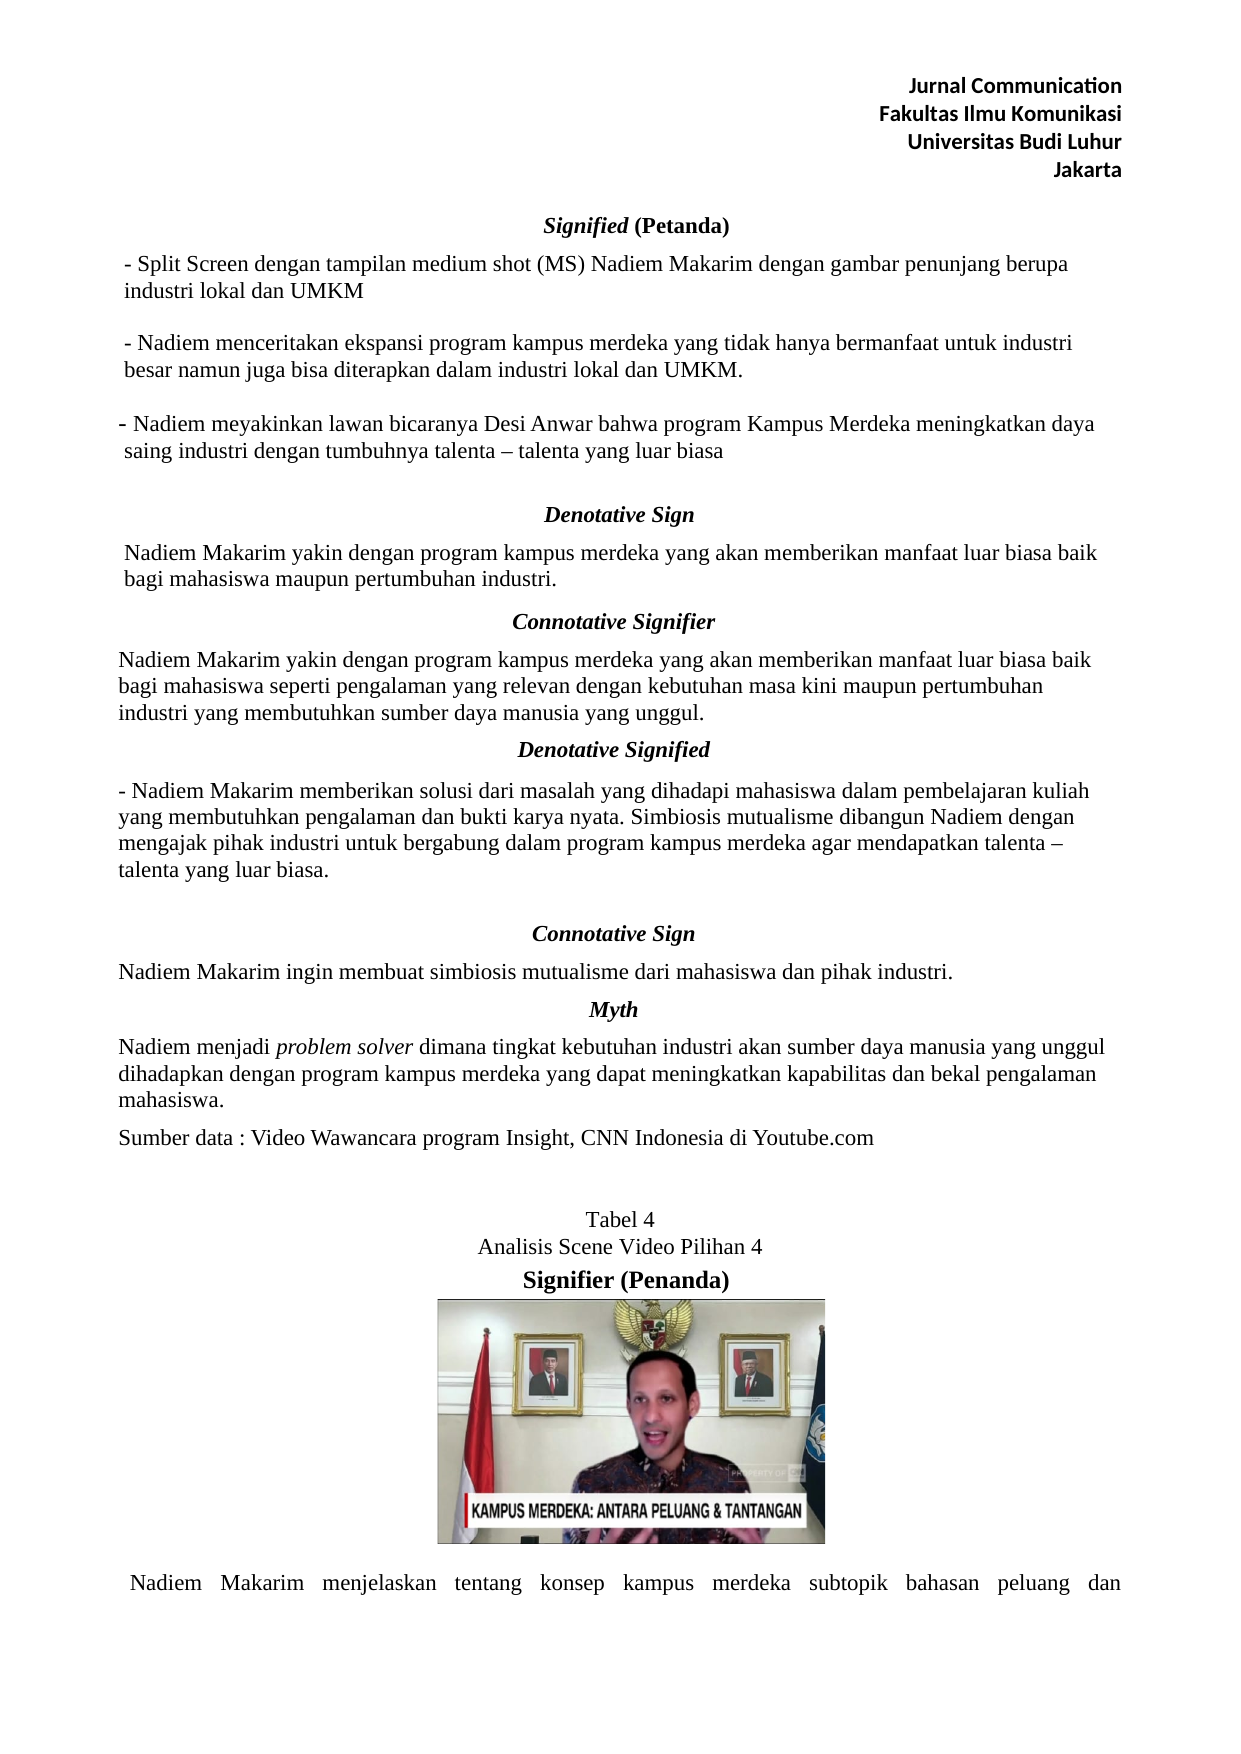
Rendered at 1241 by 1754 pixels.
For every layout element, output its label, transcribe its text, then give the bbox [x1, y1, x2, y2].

table_cell Denotative Sign [118, 496, 1123, 533]
table_cell Nadiem Makarim ingin membuat simbiosis mutualisme dari mahasiswa dan pihak industri. [113, 952, 1117, 990]
table_cell Myth [113, 990, 1117, 1028]
table_cell - Nadiem Makarim memberikan solusi dari masalah yang dihadapi mahasiswa dalam pembelajaran kuliah yang membutuhkan pengalaman dan bukti karya nyata. Simbiosis mutualisme dibangun Nadiem dengan mengajak pihak industri untuk bergabung dalam program kampus merdeka agar mendapatkan talenta – talenta yang luar biasa. [113, 771, 1117, 914]
table_cell Nadiem menjadi problem solver dimana tingkat kebutuhan industri akan sumber daya manusia yang unggul dihadapkan dengan program kampus merdeka yang dapat meningkatkan kapabilitas dan bekal pengalaman mahasiswa. [113, 1028, 1117, 1118]
picture [437, 1299, 826, 1544]
table_header Signifier (Penanda) [124, 1259, 1128, 1299]
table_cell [124, 1299, 1128, 1601]
table_cell Sumber data : Video Wawancara program Insight, CNN Indonesia di Youtube.com [113, 1118, 1117, 1156]
table_cell - Split Screen dengan tampilan medium shot (MS) Nadiem Makarim dengan gambar penunjang berupa industri lokal dan UMKM - Nadiem menceritakan ekspansi program kampus merdeka yang tidak hanya bermanfaat untuk industri besar namun juga bisa diterapkan dalam industri lokal dan UMKM. Nadiem meyakinkan lawan bicaranya Desi Anwar bahwa program Kampus Merdeka meningkatkan daya saing industri dengan tumbuhnya talenta – talenta yang luar biasa [118, 245, 1123, 496]
table_cell Nadiem Makarim yakin dengan program kampus merdeka yang akan memberikan manfaat luar biasa baik bagi mahasiswa seperti pengalaman yang relevan dengan kebutuhan masa kini maupun pertumbuhan industri yang membutuhkan sumber daya manusia yang unggul. [113, 640, 1117, 731]
table_cell Nadiem Makarim yakin dengan program kampus merdeka yang akan memberikan manfaat luar biasa baik bagi mahasiswa maupun pertumbuhan industri. [118, 534, 1123, 604]
text Tabel 4 [118, 1206, 1122, 1233]
table_header Connotative Signifier [113, 602, 1117, 640]
table_cell Signified (Petanda) [118, 207, 1123, 244]
table_cell Connotative Sign [113, 914, 1117, 952]
table_cell Denotative Signified [113, 731, 1117, 771]
text Analisis Scene Video Pilihan 4 [118, 1233, 1122, 1259]
